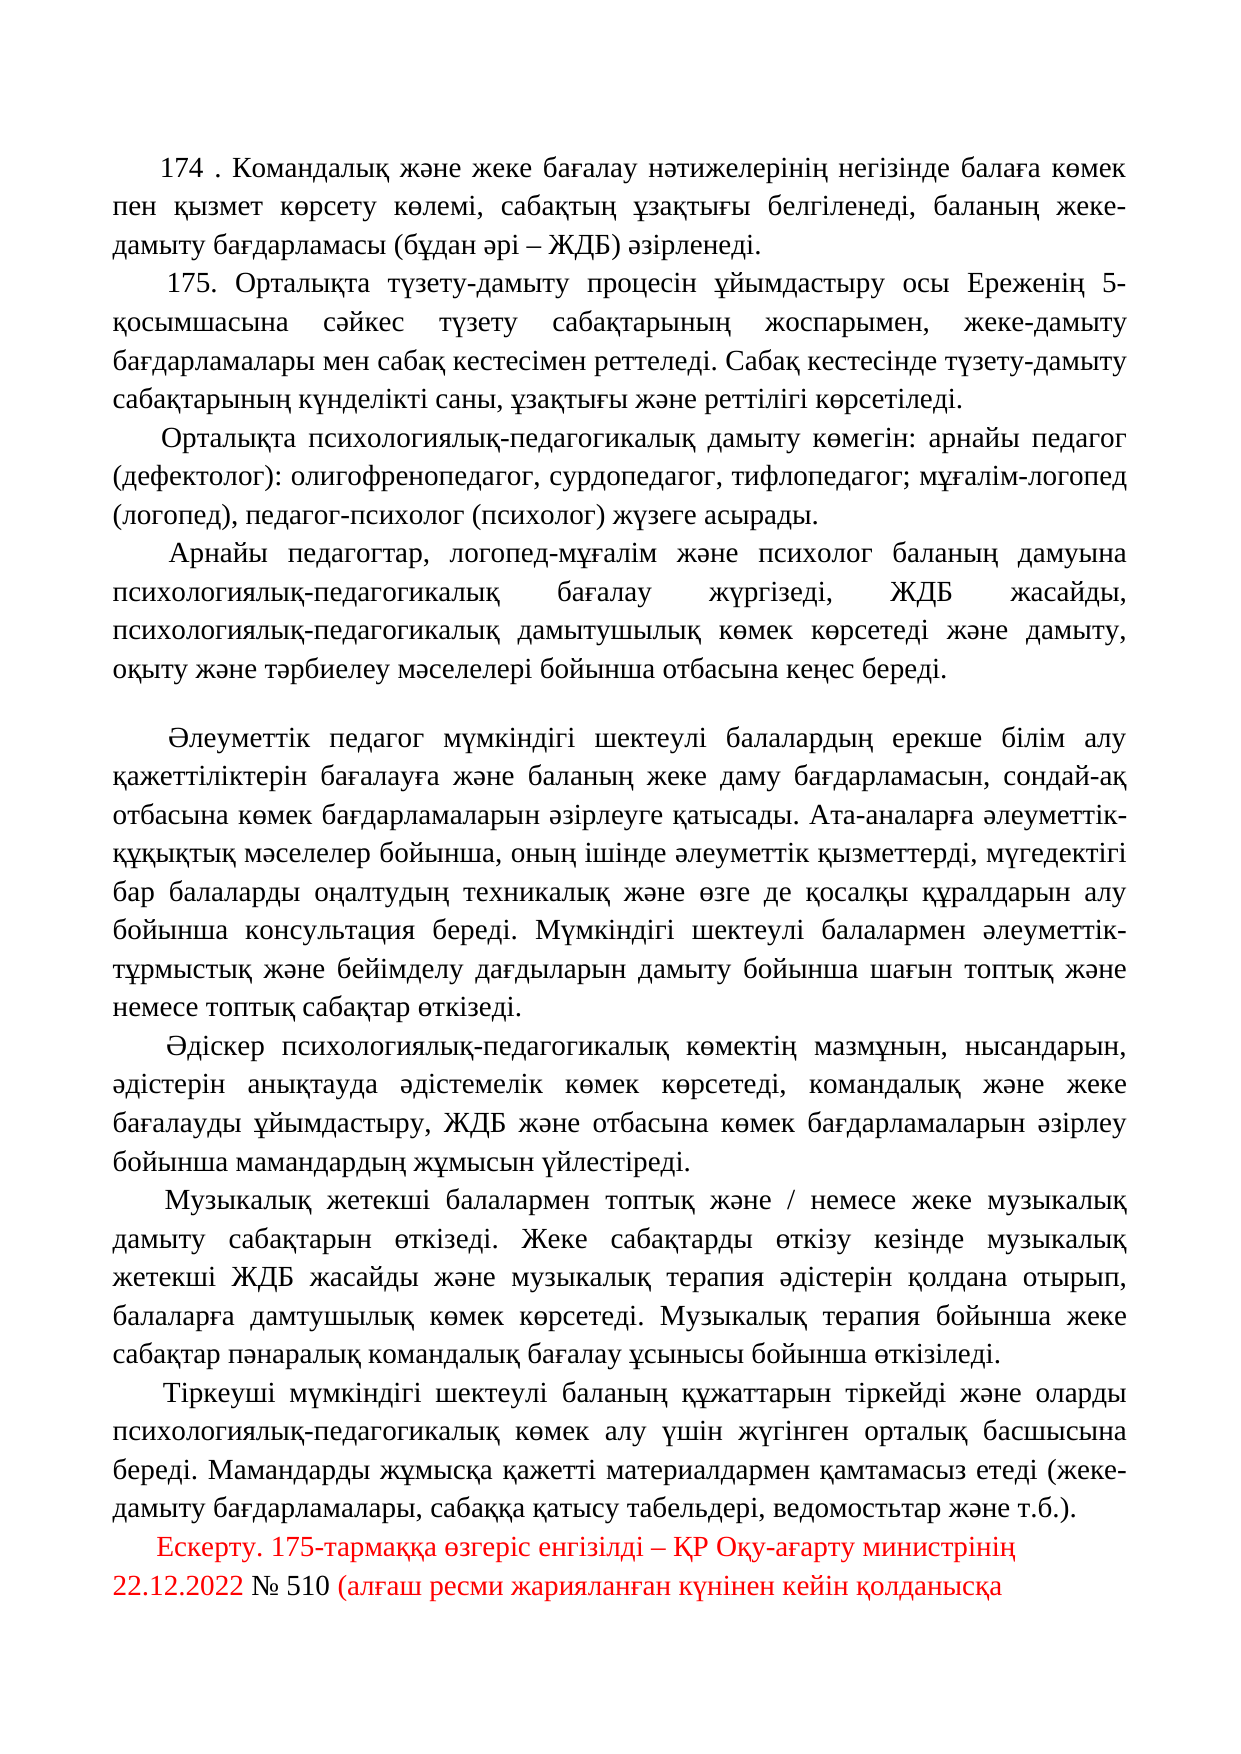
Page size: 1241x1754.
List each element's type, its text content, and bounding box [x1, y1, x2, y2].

text Орталықта психологиялық-педагогикалық дамыту көмегін: арнайы педагог (дефектолог): олигофренопедагог, сурдопедагог, тифлопедагог; мұғалім-логопед (логопед), педагог-психолог (психолог) жүзеге асырады. [112, 420, 1128, 530]
text 175. Орталықта түзету-дамыту процесін ұйымдастыру осы Ереженің 5-қосымшасына сәйкес түзету сабақтарының жоспарымен, жеке-дамыту бағдарламалары мен сабақ кестесімен реттеледі. Сабақ кестесінде түзету-дамыту сабақтарының күнделікті саны, ұзақтығы және реттілігі көрсетіледі. [112, 266, 1128, 415]
text 174 . Командалық және жеке бағалау нәтижелерінің негізінде балаға көмек пен қызмет көрсету көлемі, сабақтың ұзақтығы белгіленеді, баланың жеке-дамыту бағдарламасы (бұдан әрі – ЖДБ) әзірленеді. [112, 150, 1128, 261]
text Тіркеуші мүмкіндігі шектеулі баланың құжаттарын тіркейді және оларды психологиялық-педагогикалық көмек алу үшін жүгінген орталық басшысына береді. Мамандарды жұмысқа қажетті материалдармен қамтамасыз етеді (жеке-дамыту бағдарламалары, сабаққа қатысу табельдері, ведомостьтар және т.б.). [112, 1375, 1128, 1524]
text Музыкалық жетекші балалармен топтық және / немесе жеке музыкалық дамыту сабақтарын өткізеді. Жеке сабақтарды өткізу кезінде музыкалық жетекші ЖДБ жасайды және музыкалық терапия әдістерін қолдана отырып, балаларға дамтушылық көмек көрсетеді. Музыкалық терапия бойынша жеке сабақтар пәнаралық командалық бағалау ұсынысы бойынша өткізіледі. [112, 1182, 1128, 1370]
text Әдіскер психологиялық-педагогикалық көмектің мазмұнын, нысандарын, әдістерін анықтауда әдістемелік көмек көрсетеді, командалық және жеке бағалауды ұйымдастыру, ЖДБ және отбасына көмек бағдарламаларын әзірлеу бойынша мамандардың жұмысын үйлестіреді. [112, 1028, 1128, 1177]
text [112, 1529, 1128, 1601]
text Арнайы педагогтар, логопед-мұғалім және психолог баланың дамуына психологиялық-педагогикалық бағалау жүргізеді, ЖДБ жасайды, психологиялық-педагогикалық дамытушылық көмек көрсетеді және дамыту, оқыту және тәрбиелеу мәселелері бойынша отбасына кеңес береді. [112, 535, 1128, 684]
text Әлеуметтік педагог мүмкіндігі шектеулі балалардың ерекше білім алу қажеттіліктерін бағалауға және баланың жеке даму бағдарламасын, сондай-ақ отбасына көмек бағдарламаларын әзірлеуге қатысады. Ата-аналарға әлеуметтік-құқықтық мәселелер бойынша, оның ішінде әлеуметтік қызметтерді, мүгедектігі бар балаларды оңалтудың техникалық және өзге де қосалқы құралдарын алу бойынша консультация береді. Мүмкіндігі шектеулі балалармен әлеуметтік-тұрмыстық және бейімделу дағдыларын дамыту бойынша шағын топтық және немесе топтық сабақтар өткізеді. [112, 720, 1128, 1023]
